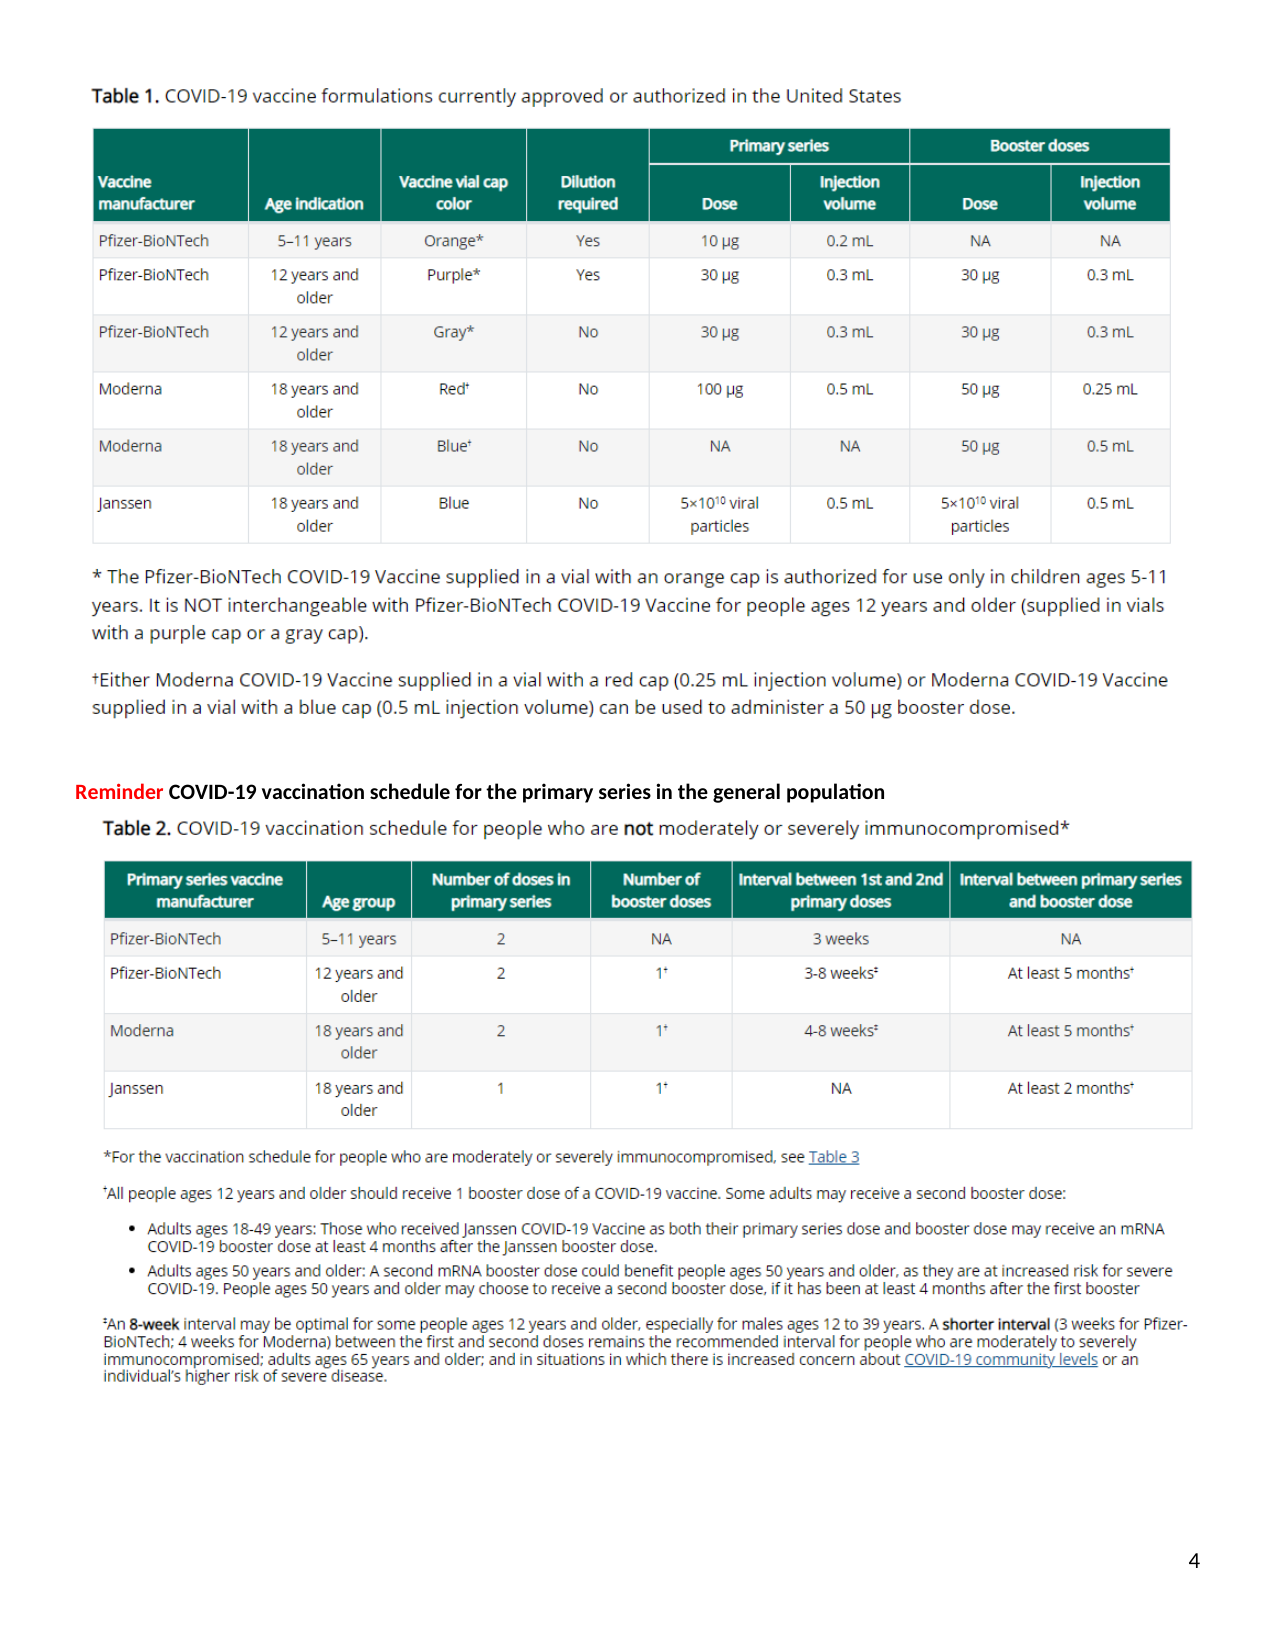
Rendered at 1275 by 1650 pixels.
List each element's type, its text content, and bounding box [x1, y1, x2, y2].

picture [75, 805, 1207, 1406]
picture [75, 75, 1183, 726]
text Reminder COVID-19 vaccination schedule for the primary series in the general population [75, 778, 1200, 805]
